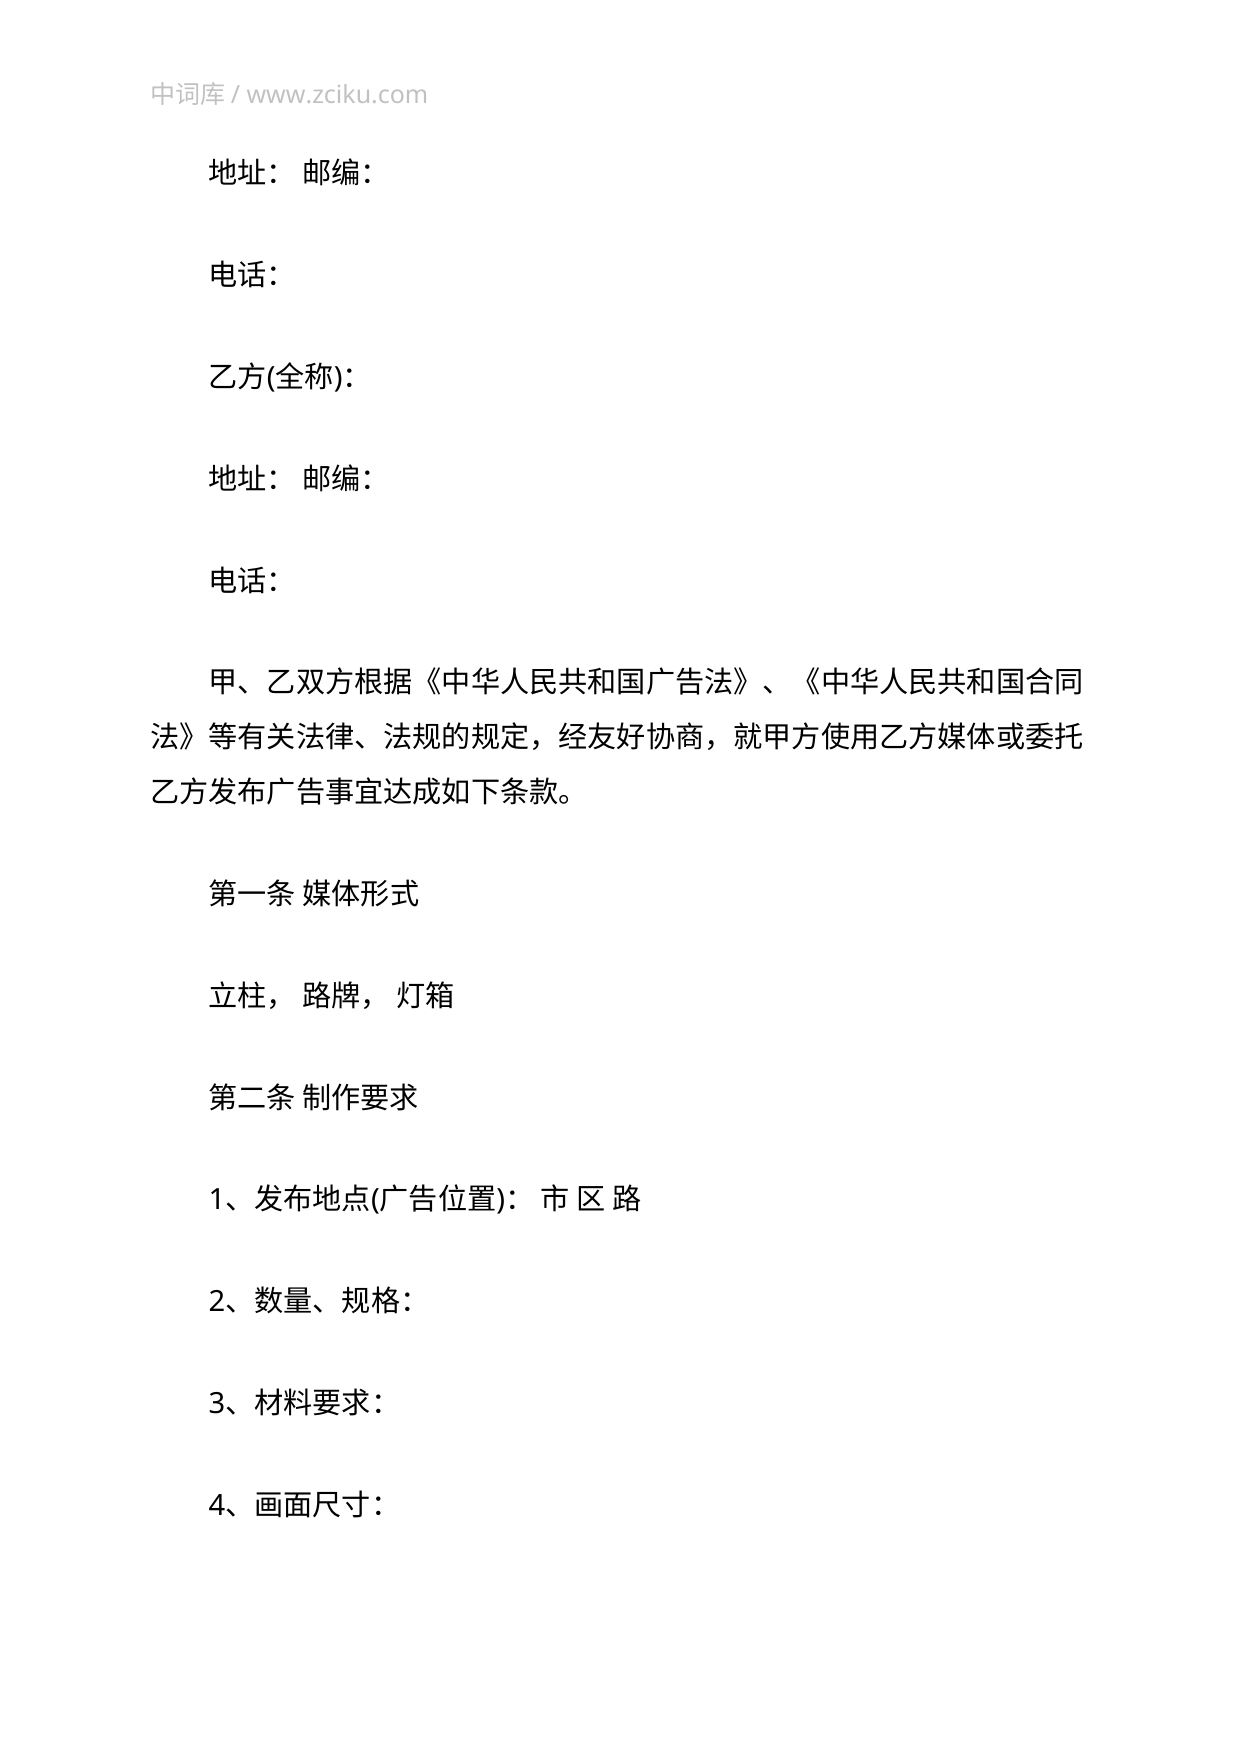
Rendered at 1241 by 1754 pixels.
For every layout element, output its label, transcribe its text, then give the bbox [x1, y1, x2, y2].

text 甲、乙双方根据《中华人民共和国广告法》、《中华人民共和国合同法》等有关法律、法规的规定，经友好协商，就甲方使用乙方媒体或委托乙方发布广告事宜达成如下条款。 [150, 659, 1090, 811]
text 第一条 媒体形式 [150, 871, 1090, 913]
text 地址： 邮编： [150, 456, 1090, 498]
text 电话： [150, 252, 1090, 294]
text 3、材料要求： [150, 1380, 1090, 1422]
text 1、发布地点(广告位置)： 市 区 路 [150, 1176, 1090, 1218]
text 地址： 邮编： [150, 150, 1090, 192]
text 乙方(全称)： [150, 353, 1090, 396]
text 4、画面尺寸： [150, 1482, 1090, 1524]
text 电话： [150, 557, 1090, 599]
text 第二条 制作要求 [150, 1074, 1090, 1116]
text 2、数量、规格： [150, 1278, 1090, 1320]
text 立柱， 路牌， 灯箱 [150, 972, 1090, 1015]
